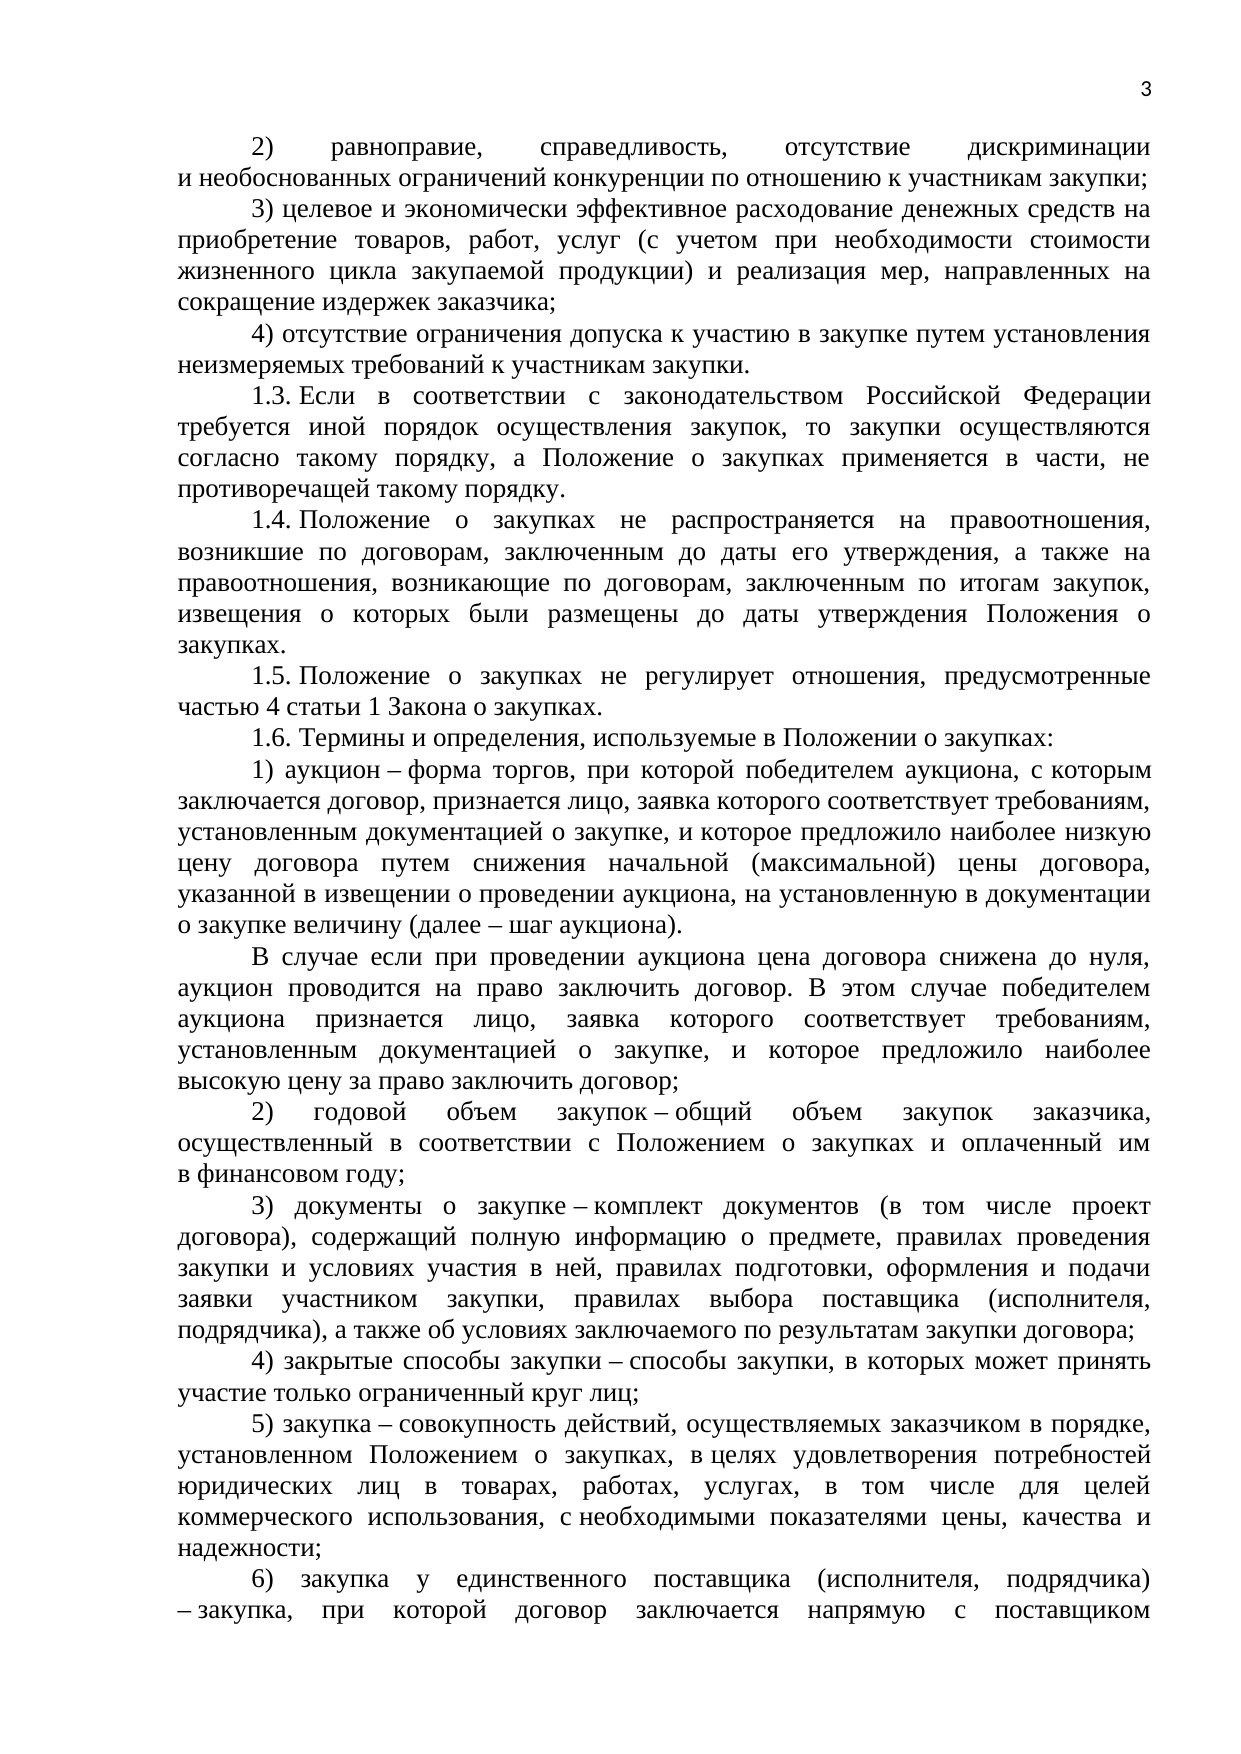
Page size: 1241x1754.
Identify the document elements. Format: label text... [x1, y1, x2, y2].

text 2) равноправие, справедливость, отсутствие дискриминации и необоснованных ограничений конкуренции по отношению к участникам закупки; [177, 130, 1152, 192]
text 3) документы о закупке – комплект документов (в том числе проект договора), содержащий полную информацию о предмете, правилах проведения закупки и условиях участия в ней, правилах подготовки, оформления и подачи заявки участником закупки, правилах выбора поставщика (исполнителя, подрядчика), а также об условиях заключаемого по результатам закупки договора; [177, 1189, 1152, 1344]
text 1.6. Термины и определения, используемые в Положении о закупках: [177, 722, 1152, 753]
text 1.3. Если в соответствии с законодательством Российской Федерации требуется иной порядок осуществления закупок, то закупки осуществляются согласно такому порядку, а Положение о закупках применяется в части, не противоречащей такому порядку. [177, 379, 1152, 503]
text 1) аукцион – форма торгов, при которой победителем аукциона, с которым заключается договор, признается лицо, заявка которого соответствует требованиям, установленным документацией о закупке, и которое предложило наиболее низкую цену договора путем снижения начальной (максимальной) цены договора, указанной в извещении о проведении аукциона, на установленную в документации о закупке величину (далее – шаг аукциона). [177, 753, 1152, 939]
text 1.4. Положение о закупках не распространяется на правоотношения, возникшие по договорам, заключенным до даты его утверждения, а также на правоотношения, возникающие по договорам, заключенным по итогам закупок, извещения о которых были размещены до даты утверждения Положения о закупках. [177, 503, 1152, 659]
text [177, 1562, 1152, 1625]
text 3) целевое и экономически эффективное расходование денежных средств на приобретение товаров, работ, услуг (с учетом при необходимости стоимости жизненного цикла закупаемой продукции) и реализация мер, направленных на сокращение издержек заказчика; [177, 192, 1152, 317]
text 5) закупка – совокупность действий, осуществляемых заказчиком в порядке, установленном Положением о закупках, в целях удовлетворения потребностей юридических лиц в товарах, работах, услугах, в том числе для целей коммерческого использования, с необходимыми показателями цены, качества и надежности; [177, 1407, 1152, 1562]
text 4) закрытые способы закупки – способы закупки, в которых может принять участие только ограниченный круг лиц; [177, 1344, 1152, 1407]
text 2) годовой объем закупок – общий объем закупок заказчика, осуществленный в соответствии с Положением о закупках и оплаченный им в финансовом году; [177, 1095, 1152, 1189]
text 4) отсутствие ограничения допуска к участию в закупке путем установления неизмеряемых требований к участникам закупки. [177, 317, 1152, 379]
text 1.5. Положение о закупках не регулирует отношения, предусмотренные частью 4 статьи 1 Закона о закупках. [177, 659, 1152, 722]
text В случае если при проведении аукциона цена договора снижена до нуля, аукцион проводится на право заключить договор. В этом случае победителем аукциона признается лицо, заявка которого соответствует требованиям, установленным документацией о закупке, и которое предложило наиболее высокую цену за право заключить договор; [177, 939, 1152, 1095]
